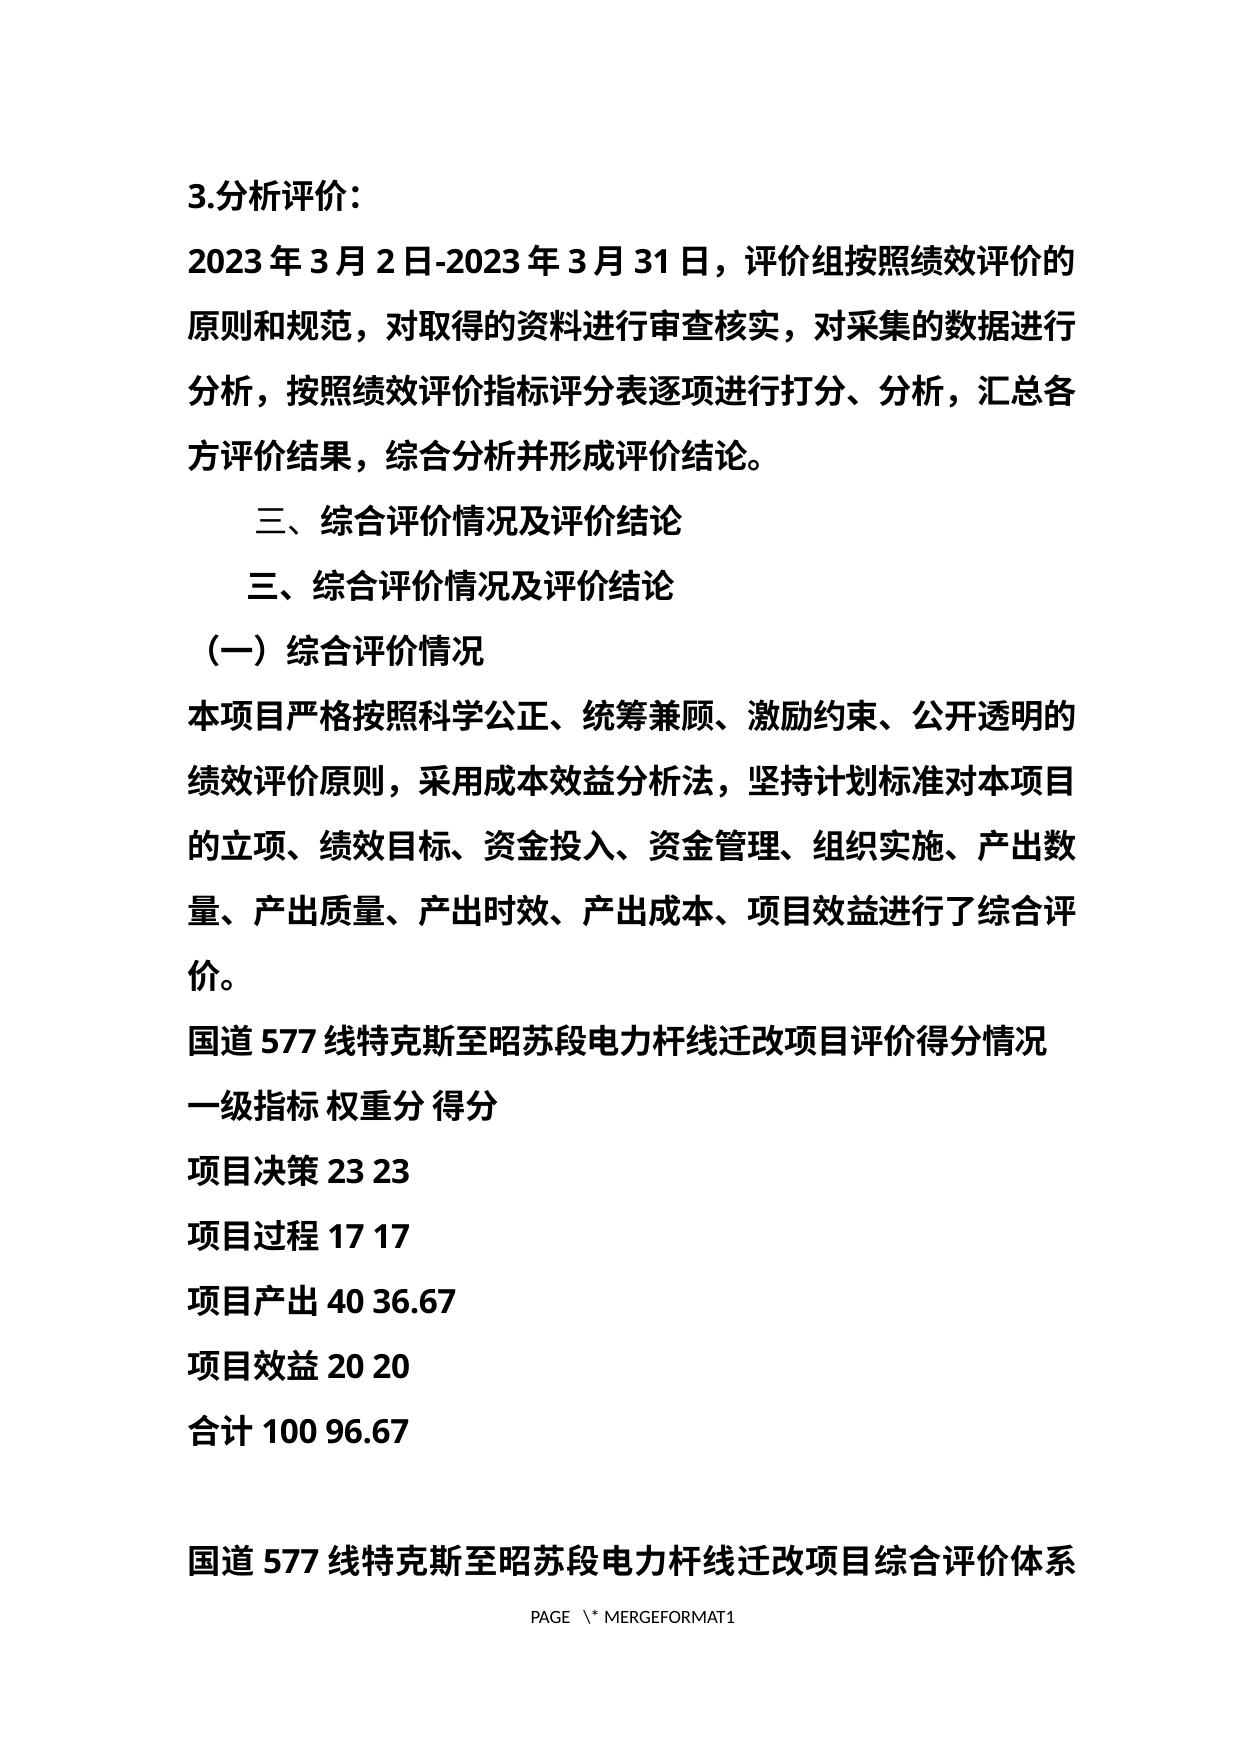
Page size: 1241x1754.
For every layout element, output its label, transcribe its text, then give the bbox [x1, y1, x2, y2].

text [187, 162, 1078, 487]
text 三、综合评价情况及评价结论 [187, 487, 1078, 552]
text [187, 552, 1078, 1592]
